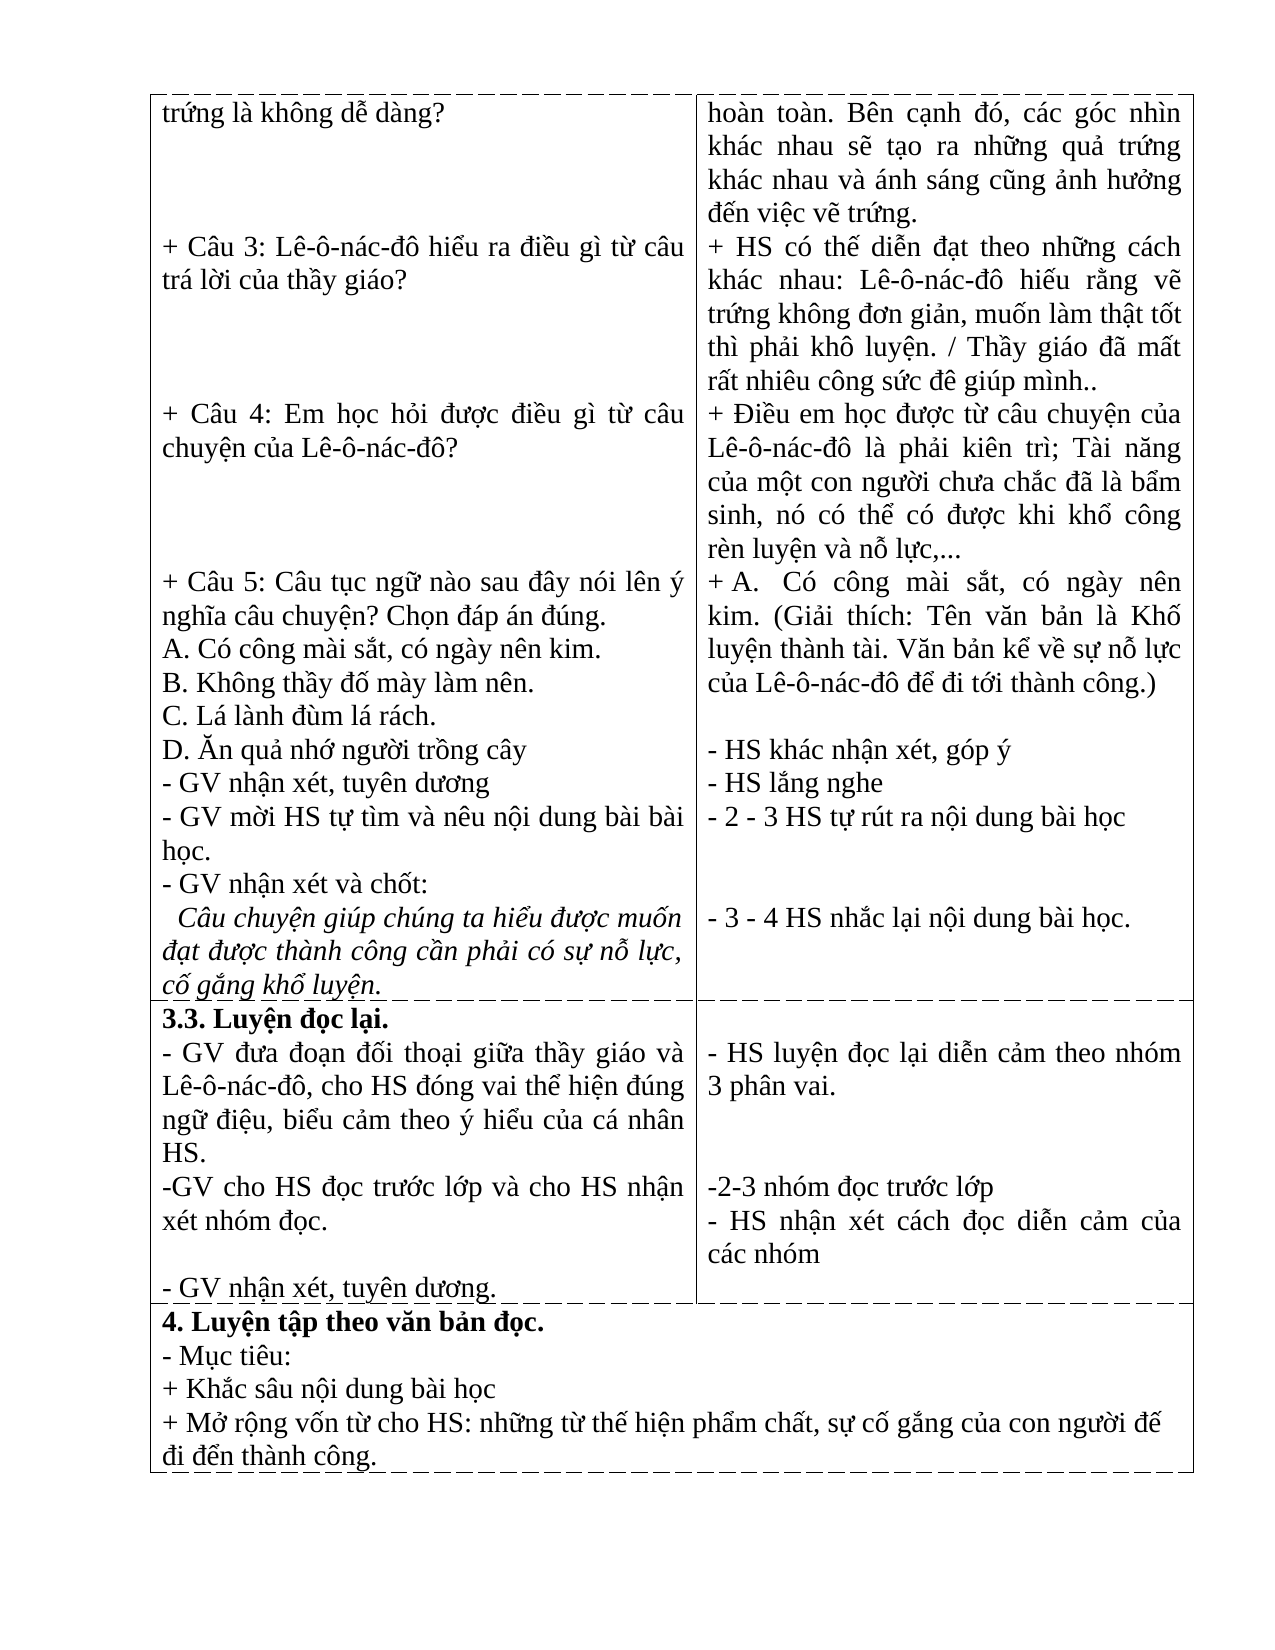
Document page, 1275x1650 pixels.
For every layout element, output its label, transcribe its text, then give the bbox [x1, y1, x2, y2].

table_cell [697, 94, 1193, 1000]
table_cell 3.3. Luyện đọc lại. - GV đưa đoạn đối thoại giữa thầy giáo và Lê-ô-nác-đô, cho HS đóng vai thể hiện đúng ngữ điệu, biểu cảm theo ý hiểu của cá nhân HS. -GV cho HS đọc trước lớp và cho HS nhận xét nhóm đọc. - GV nhận xét, tuyên dương. [151, 1000, 696, 1303]
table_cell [151, 94, 696, 1000]
table_cell - HS luyện đọc lại diễn cảm theo nhóm 3 phân vai. -2-3 nhóm đọc trước lớp - HS nhận xét cách đọc diễn cảm của các nhóm [697, 1000, 1193, 1303]
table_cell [151, 1303, 1193, 1472]
